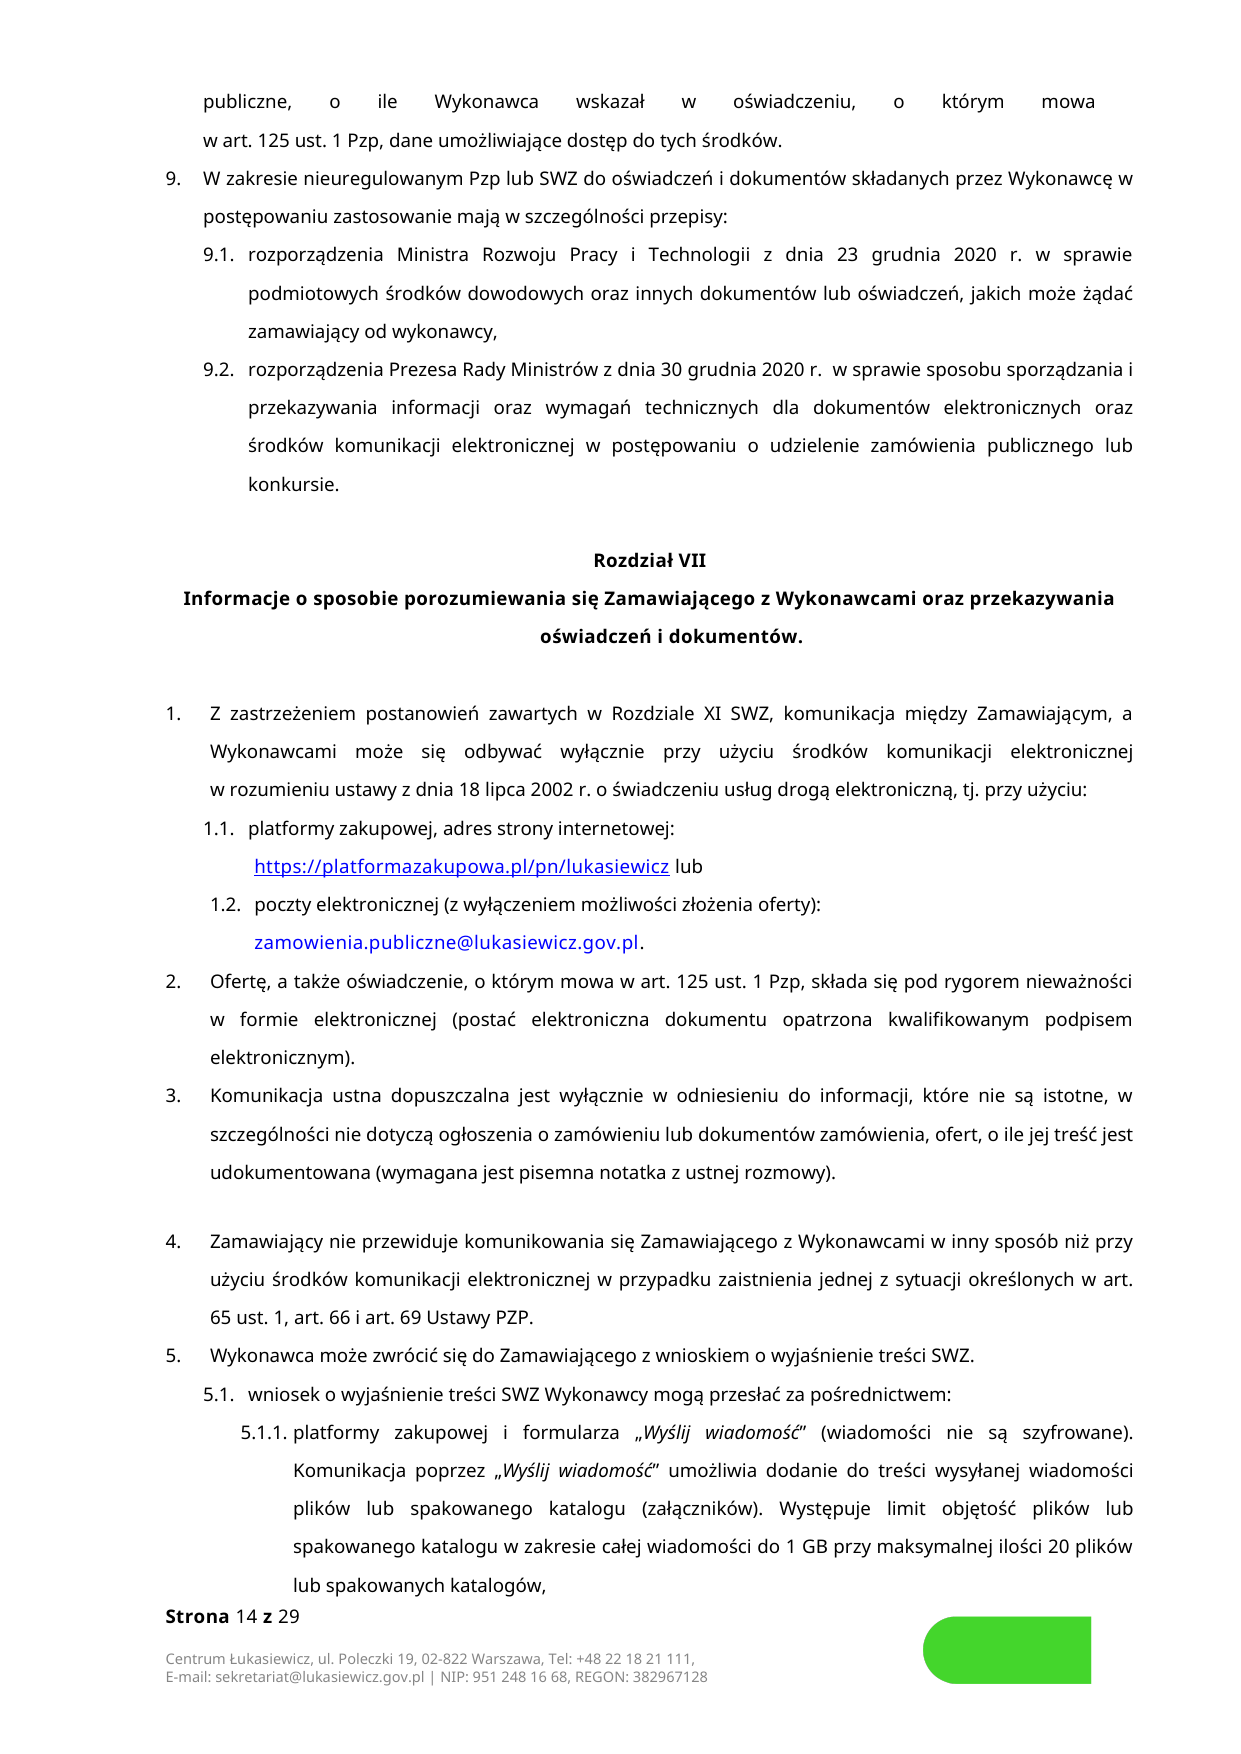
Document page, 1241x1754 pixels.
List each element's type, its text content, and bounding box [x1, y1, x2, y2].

list wniosek o wyjaśnienie treści SWZ Wykonawcy mogą przesłać za pośrednictwem: [203, 1381, 1134, 1406]
list zamowienia.publiczne@lukasiewicz.gov.pl. [254, 930, 1134, 955]
list platformy zakupowej i formularza „Wyślij wiadomość” (wiadomości nie są szyfrowane). Komunikacja poprzez „Wyślij wiadomość” umożliwia dodanie do treści wysyłanej wiadomości plików lub spakowanego katalogu (załączników). Występuje limit objętość plików lub spakowanego katalogu w zakresie całej wiadomości do 1 GB przy maksymalnej ilości 20 plików lub spakowanych katalogów, [240, 1419, 1134, 1597]
list https://platformazakupowa.pl/pn/lukasiewicz lub [254, 853, 1134, 879]
list platformy zakupowej, adres strony internetowej: [203, 815, 1134, 841]
list poczty elektronicznej (z wyłączeniem możliwości złożenia oferty): [210, 891, 1134, 917]
list Wykonawca może zwrócić się do Zamawiającego z wnioskiem o wyjaśnienie treści SWZ. [165, 1343, 1134, 1368]
list rozporządzenia Prezesa Rady Ministrów z dnia 30 grudnia 2020 r. w sprawie sposobu sporządzania i przekazywania informacji oraz wymagań technicznych dla dokumentów elektronicznych oraz środków komunikacji elektronicznej w postępowaniu o udzielenie zamówienia publicznego lub konkursie. [203, 356, 1134, 496]
picture [919, 1612, 1121, 1752]
list Ofertę, a także oświadczenie, o którym mowa w art. 125 ust. 1 Pzp, składa się pod rygorem nieważności w formie elektronicznej (postać elektroniczna dokumentu opatrzona kwalifikowanym podpisem elektronicznym). [165, 968, 1134, 1070]
list Komunikacja ustna dopuszczalna jest wyłącznie w odniesieniu do informacji, które nie są istotne, w szczególności nie dotyczą ogłoszenia o zamówieniu lub dokumentów zamówienia, ofert, o ile jej treść jest udokumentowana (wymagana jest pisemna notatka z ustnej rozmowy). [165, 1083, 1134, 1184]
list W zakresie nieuregulowanym Pzp lub SWZ do oświadczeń i dokumentów składanych przez Wykonawcę w postępowaniu zastosowanie mają w szczególności przepisy: [165, 165, 1134, 229]
list Z zastrzeżeniem postanowień zawartych w Rozdziale XI SWZ, komunikacja między Zamawiającym, a Wykonawcami może się odbywać wyłącznie przy użyciu środków komunikacji elektronicznej w rozumieniu ustawy z dnia 18 lipca 2002 r. o świadczeniu usług drogą elektroniczną, tj. przy użyciu: [165, 700, 1134, 802]
text Informacje o sposobie porozumiewania się Zamawiającego z Wykonawcami oraz przekazywania oświadczeń i dokumentów. [165, 586, 1134, 649]
list rozporządzenia Ministra Rozwoju Pracy i Technologii z dnia 23 grudnia 2020 r. w sprawie podmiotowych środków dowodowych oraz innych dokumentów lub oświadczeń, jakich może żądać zamawiający od wykonawcy, [203, 242, 1134, 343]
text Rozdział VII [165, 547, 1134, 573]
list Zamawiający nie przewiduje komunikowania się Zamawiającego z Wykonawcami w inny sposób niż przy użyciu środków komunikacji elektronicznej w przypadku zaistnienia jednej z sytuacji określonych w art. 65 ust. 1, art. 66 i art. 69 Ustawy PZP. [165, 1228, 1134, 1330]
